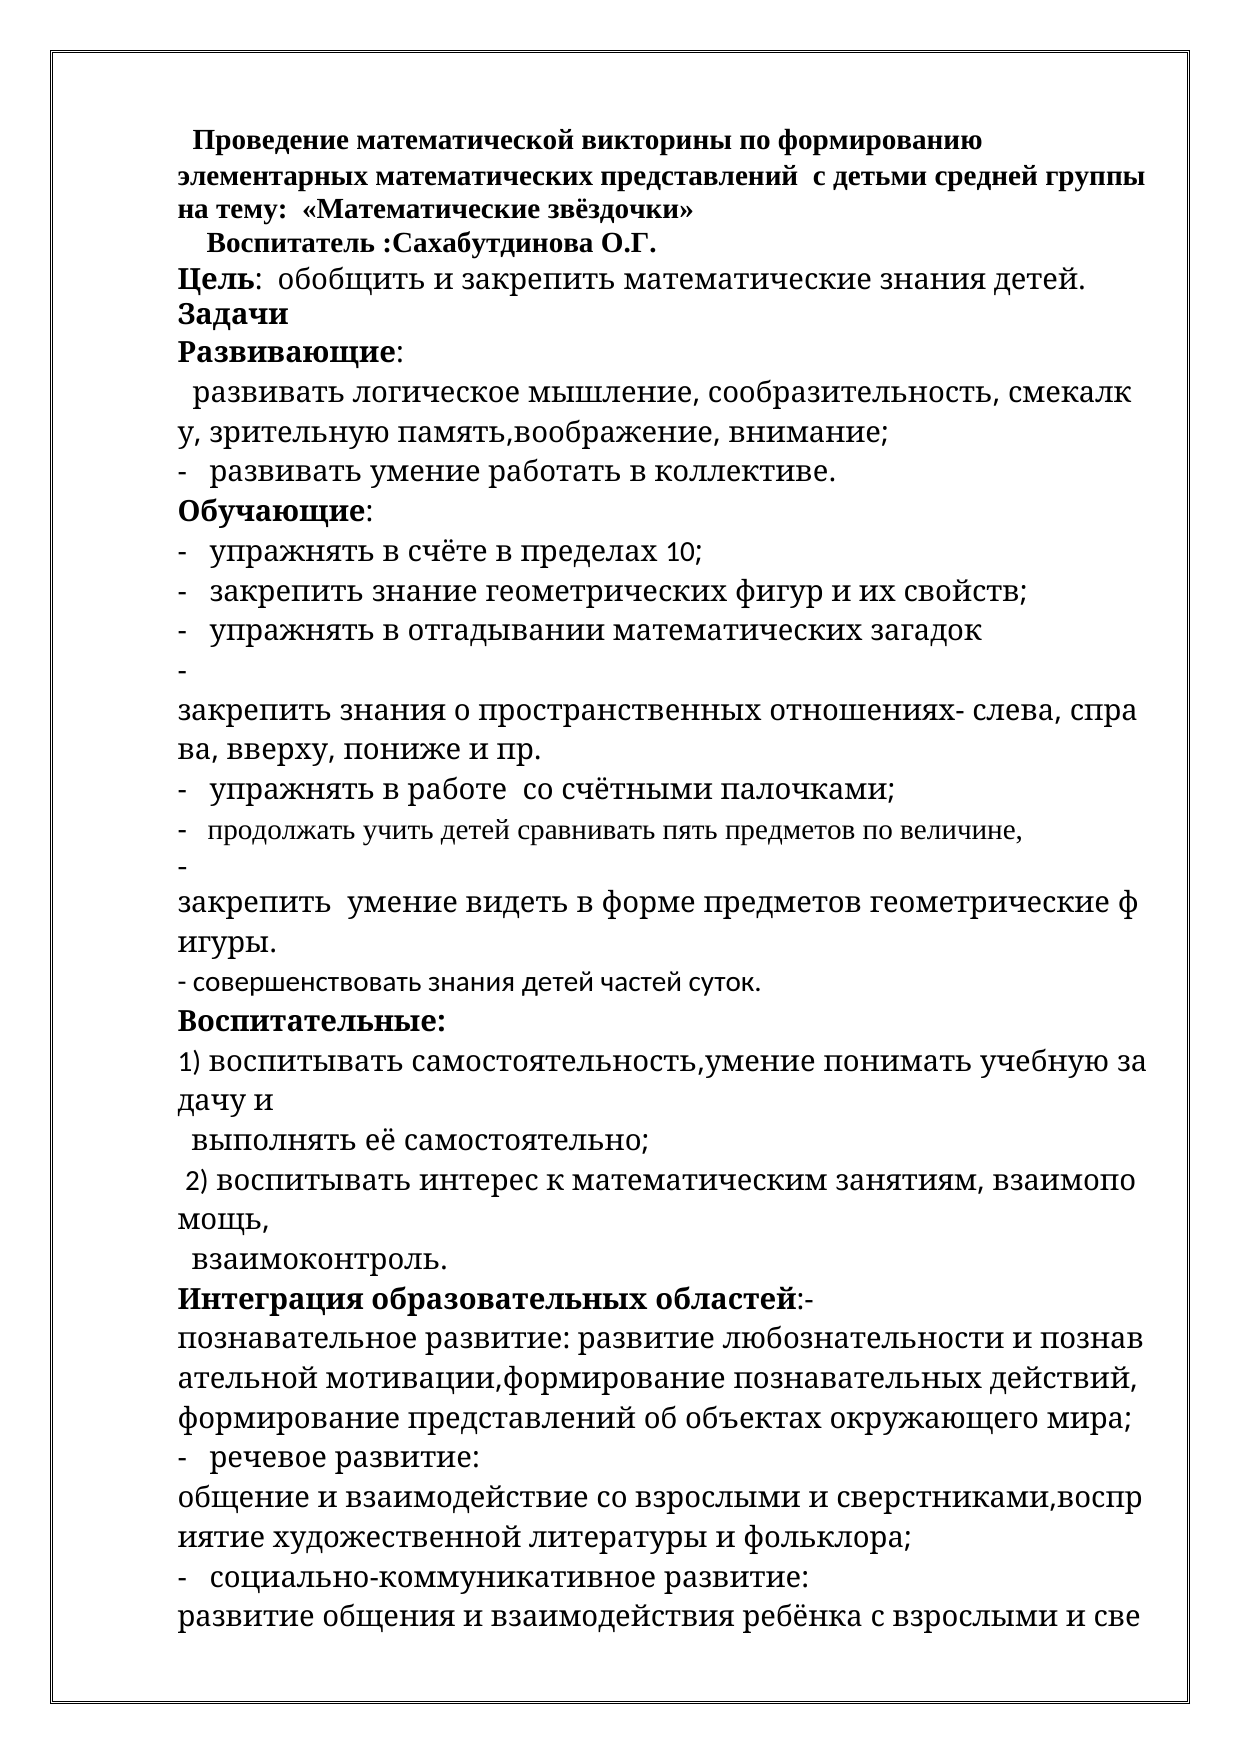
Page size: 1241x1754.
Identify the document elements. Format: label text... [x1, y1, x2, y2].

text Проведение математической викторины по формированию элементарных математических представлений с детьми средней группы на тему: «Математические звёздочки» [177, 118, 1152, 225]
text - упражнять в работе со счётными палочками; [177, 768, 1152, 808]
text - закрепить знание геометрических фигур и их свойств; [177, 570, 1152, 609]
text 1) воспитывать самостоятельность,умение понимать учебную задачу и [177, 1040, 1152, 1119]
text - продолжать учить детей сравнивать пять предметов по величине, [177, 808, 1152, 848]
text - упражнять в счёте в пределах 10; [177, 530, 1152, 570]
text - развивать умение работать в коллективе. [177, 451, 1152, 490]
text - закрепить умение видеть в форме предметов геометрические фигуры. [177, 848, 1152, 961]
text Интеграция образовательных областей:- познавательное развитие: развитие любознательности и познавательной мотивации,формирование познавательных действий,формирование представлений об объектах окружающего мира; [177, 1278, 1152, 1437]
text взаимоконтроль. [177, 1238, 1152, 1278]
text Воспитатель :Сахабутдинова О.Г. [177, 225, 1152, 258]
text Воспитательные: [177, 1000, 1152, 1040]
text - упражнять в отгадывании математических загадок [177, 609, 1152, 649]
text развивать логическое мышление, сообразительность, смекалку, зрительную память,воображение, внимание; [177, 371, 1152, 451]
text Развивающие: [177, 332, 1152, 371]
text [177, 1556, 1152, 1635]
text - речевое развитие: общение и взаимодействие со взрослыми и сверстниками,восприятие художественной литературы и фольклора; [177, 1437, 1152, 1556]
text выполнять её самостоятельно; [177, 1119, 1152, 1159]
text Цель: обобщить и закрепить математические знания детей. [177, 258, 1152, 298]
text Обучающие: [177, 490, 1152, 530]
text 2) воспитывать интерес к математическим занятиям, взаимопомощь, [177, 1159, 1152, 1238]
text - совершенствовать знания детей частей суток. [177, 961, 1152, 1000]
text Задачи [177, 298, 1152, 332]
text - закрепить знания о пространственных отношениях- слева, справа, вверху, пониже и пр. [177, 649, 1152, 768]
